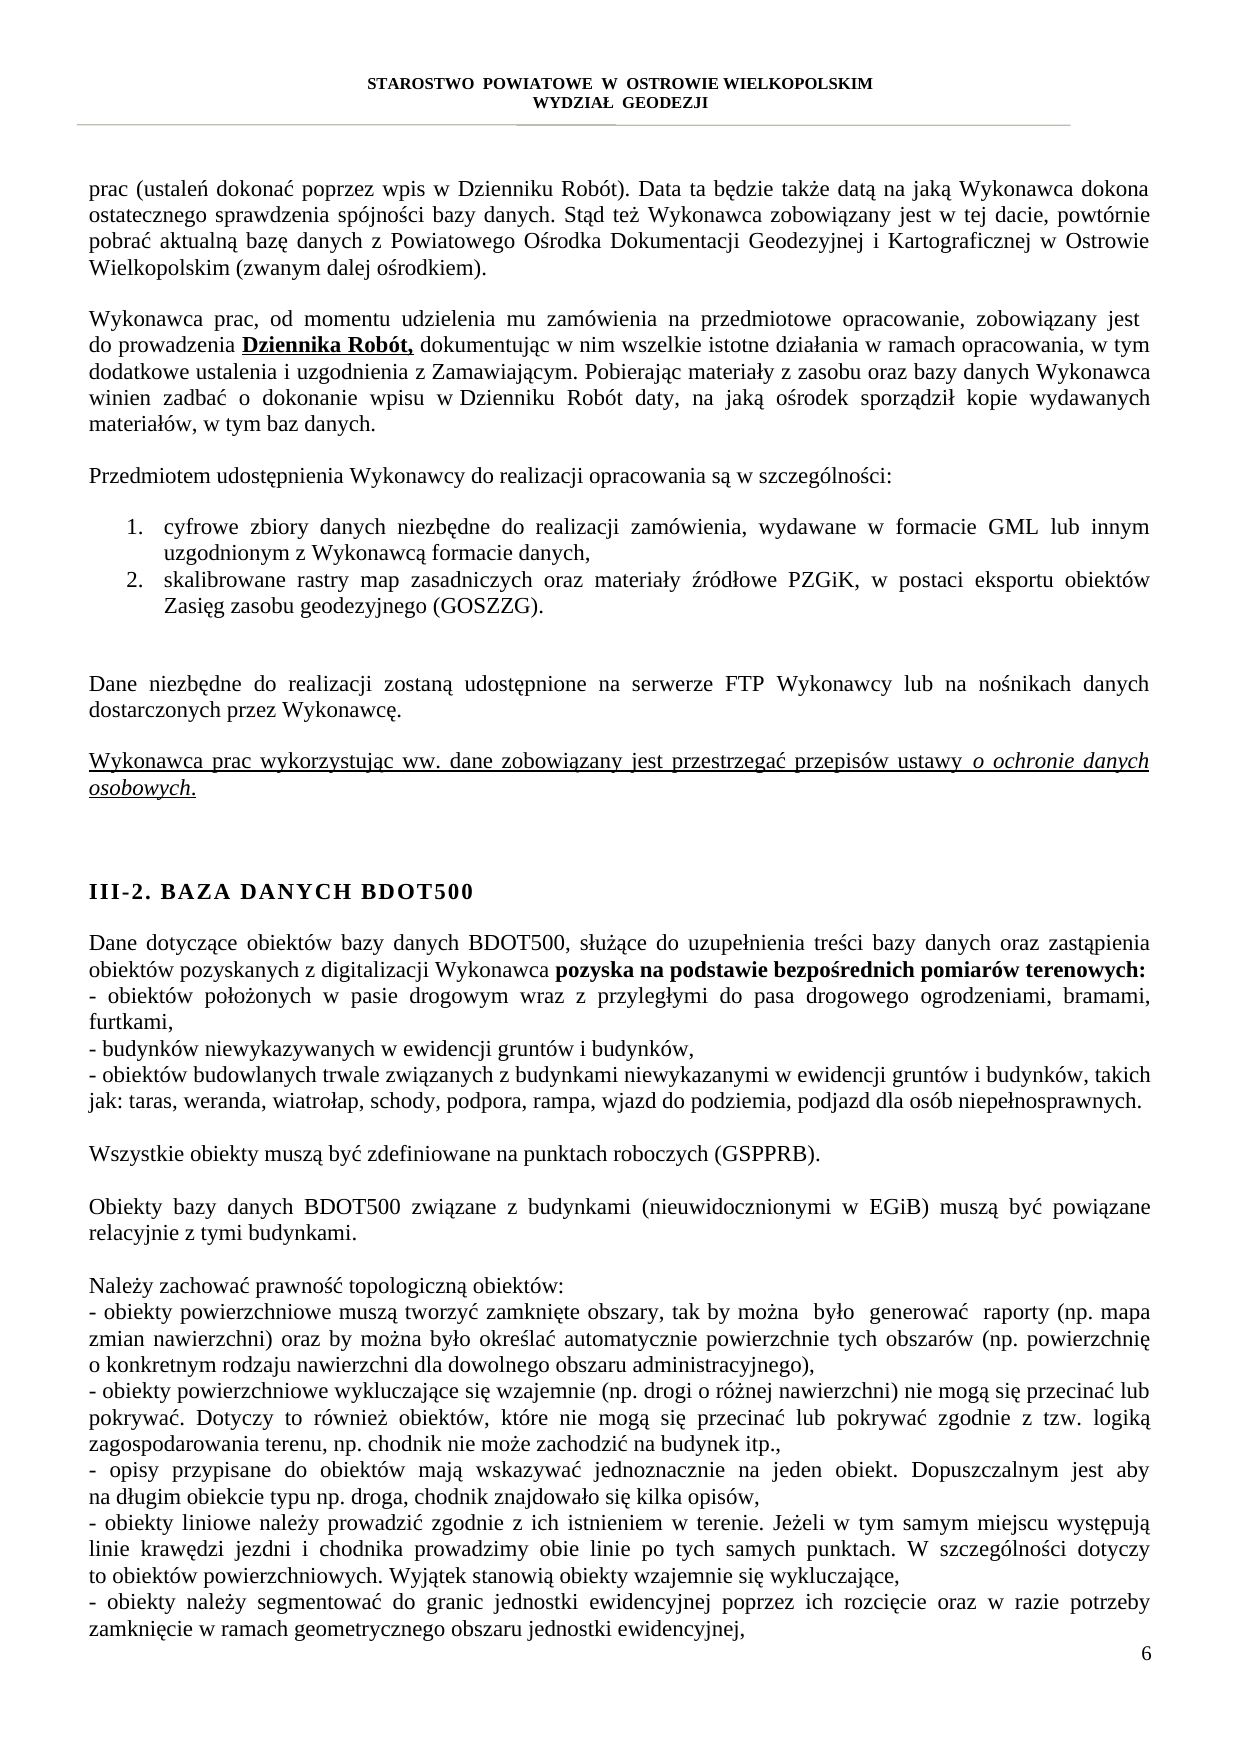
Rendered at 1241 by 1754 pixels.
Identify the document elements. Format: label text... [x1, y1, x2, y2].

text - obiektów budowlanych trwale związanych z budynkami niewykazanymi w ewidencji gruntów i budynków, takich jak: taras, weranda, wiatrołap, schody, podpora, rampa, wjazd do podziemia, podjazd dla osób niepełnosprawnych. [89, 1061, 1152, 1114]
text - obiektów położonych w pasie drogowym wraz z przyległymi do pasa drogowego ogrodzeniami, bramami, furtkami, [89, 982, 1152, 1035]
text Wszystkie obiekty muszą być zdefiniowane na punktach roboczych (GSPPRB). [89, 1140, 1152, 1167]
text III-2. BAZA DANYCH BDOT500 [89, 878, 1152, 904]
text Wykonawca prac, od momentu udzielenia mu zamówienia na przedmiotowe opracowanie, zobowiązany jest do prowadzenia Dziennika Robót, dokumentując w nim wszelkie istotne działania w ramach opracowania, w tym dodatkowe ustalenia i uzgodnienia z Zamawiającym. Pobierając materiały z zasobu oraz bazy danych Wykonawca winien zadbać o dokonanie wpisu w Dzienniku Robót daty, na jaką ośrodek sporządził kopie wydawanych materiałów, w tym baz danych. [89, 305, 1152, 437]
text - obiekty powierzchniowe wykluczające się wzajemnie (np. drogi o różnej nawierzchni) nie mogą się przecinać lub pokrywać. Dotyczy to również obiektów, które nie mogą się przecinać lub pokrywać zgodnie z tzw. logiką zagospodarowania terenu, np. chodnik nie może zachodzić na budynek itp., [89, 1377, 1152, 1456]
text Obiekty bazy danych BDOT500 związane z budynkami (nieuwidocznionymi w EGiB) muszą być powiązane relacyjnie z tymi budynkami. [89, 1193, 1152, 1246]
list cyfrowe zbiory danych niezbędne do realizacji zamówienia, wydawane w formacie GML lub innym uzgodnionym z Wykonawcą formacie danych, [126, 513, 1152, 566]
text - budynków niewykazywanych w ewidencji gruntów i budynków, [89, 1035, 1152, 1061]
text Dane dotyczące obiektów bazy danych BDOT500, służące do uzupełnienia treści bazy danych oraz zastąpienia obiektów pozyskanych z digitalizacji Wykonawca pozyska na podstawie bezpośrednich pomiarów terenowych: [89, 929, 1152, 982]
text Należy zachować prawność topologiczną obiektów: [89, 1272, 1152, 1298]
text Dane niezbędne do realizacji zostaną udostępnione na serwerze FTP Wykonawcy lub na nośnikach danych dostarczonych przez Wykonawcę. [89, 670, 1152, 723]
text - obiekty należy segmentować do granic jednostki ewidencyjnej poprzez ich rozcięcie oraz w razie potrzeby zamknięcie w ramach geometrycznego obszaru jednostki ewidencyjnej, [89, 1588, 1152, 1641]
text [89, 174, 1152, 280]
text Wykonawca prac wykorzystując ww. dane zobowiązany jest przestrzegać przepisów ustawy o ochronie danych osobowych. [89, 748, 1152, 800]
text - opisy przypisane do obiektów mają wskazywać jednoznacznie na jeden obiekt. Dopuszczalnym jest aby na długim obiekcie typu np. droga, chodnik znajdowało się kilka opisów, [89, 1456, 1152, 1509]
list skalibrowane rastry map zasadniczych oraz materiały źródłowe PZGiK, w postaci eksportu obiektów Zasięg zasobu geodezyjnego (GOSZZG). [126, 566, 1152, 618]
text - obiekty powierzchniowe muszą tworzyć zamknięte obszary, tak by można było generować raporty (np. mapa zmian nawierzchni) oraz by można było określać automatycznie powierzchnie tych obszarów (np. powierzchnię o konkretnym rodzaju nawierzchni dla dowolnego obszaru administracyjnego), [89, 1298, 1152, 1377]
text - obiekty liniowe należy prowadzić zgodnie z ich istnieniem w terenie. Jeżeli w tym samym miejscu występują linie krawędzi jezdni i chodnika prowadzimy obie linie po tych samych punktach. W szczególności dotyczy to obiektów powierzchniowych. Wyjątek stanowią obiekty wzajemnie się wykluczające, [89, 1509, 1152, 1588]
text Przedmiotem udostępnienia Wykonawcy do realizacji opracowania są w szczególności: [89, 462, 1152, 488]
